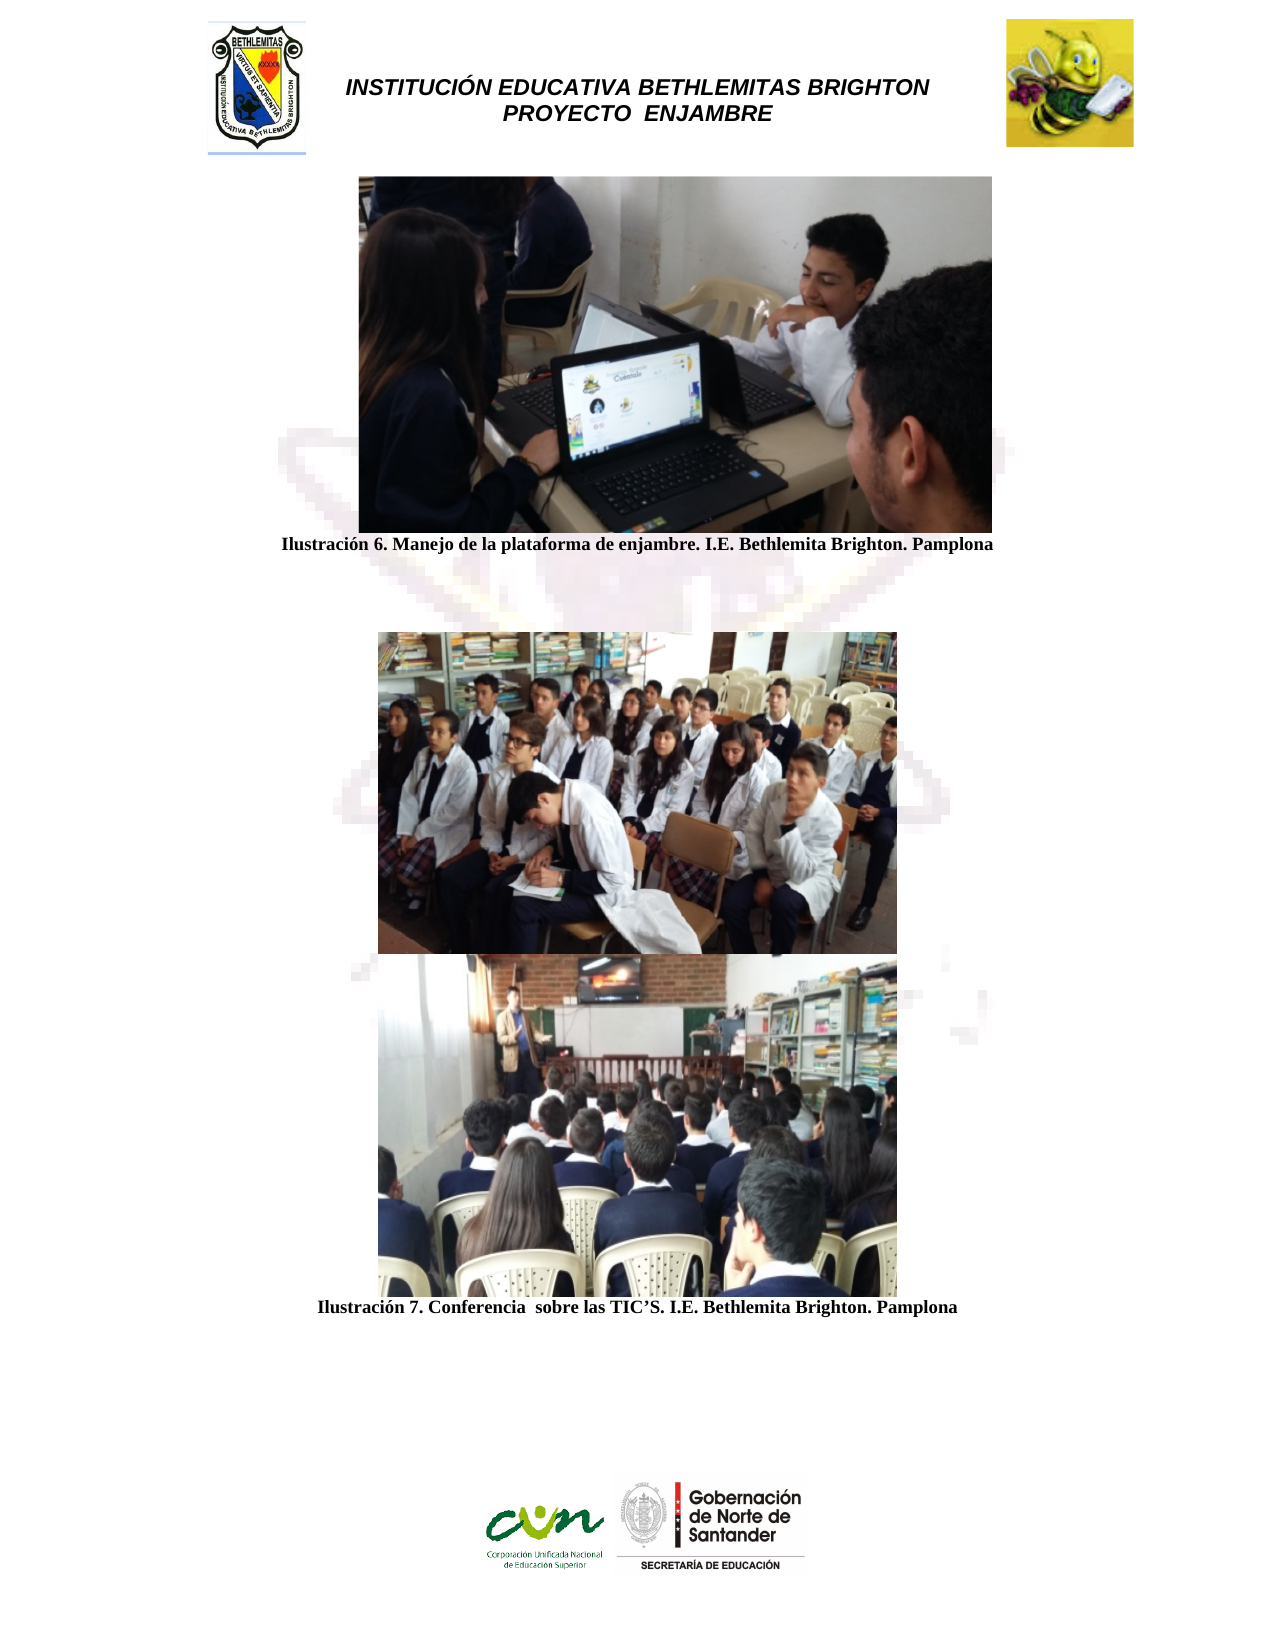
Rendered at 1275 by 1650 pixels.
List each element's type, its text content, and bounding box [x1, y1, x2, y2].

picture [1006, 19, 1134, 147]
picture [378, 632, 897, 1297]
text Ilustración 7. Conferencia sobre las TIC’S. I.E. Bethlemita Brighton. Pamplona [177, 1296, 1098, 1318]
text Ilustración 6. Manejo de la plataforma de enjambre. I.E. Bethlemita Brighton. Pamplona [177, 533, 1098, 554]
picture [207, 21, 307, 155]
picture [467, 1474, 808, 1577]
picture [359, 177, 992, 533]
